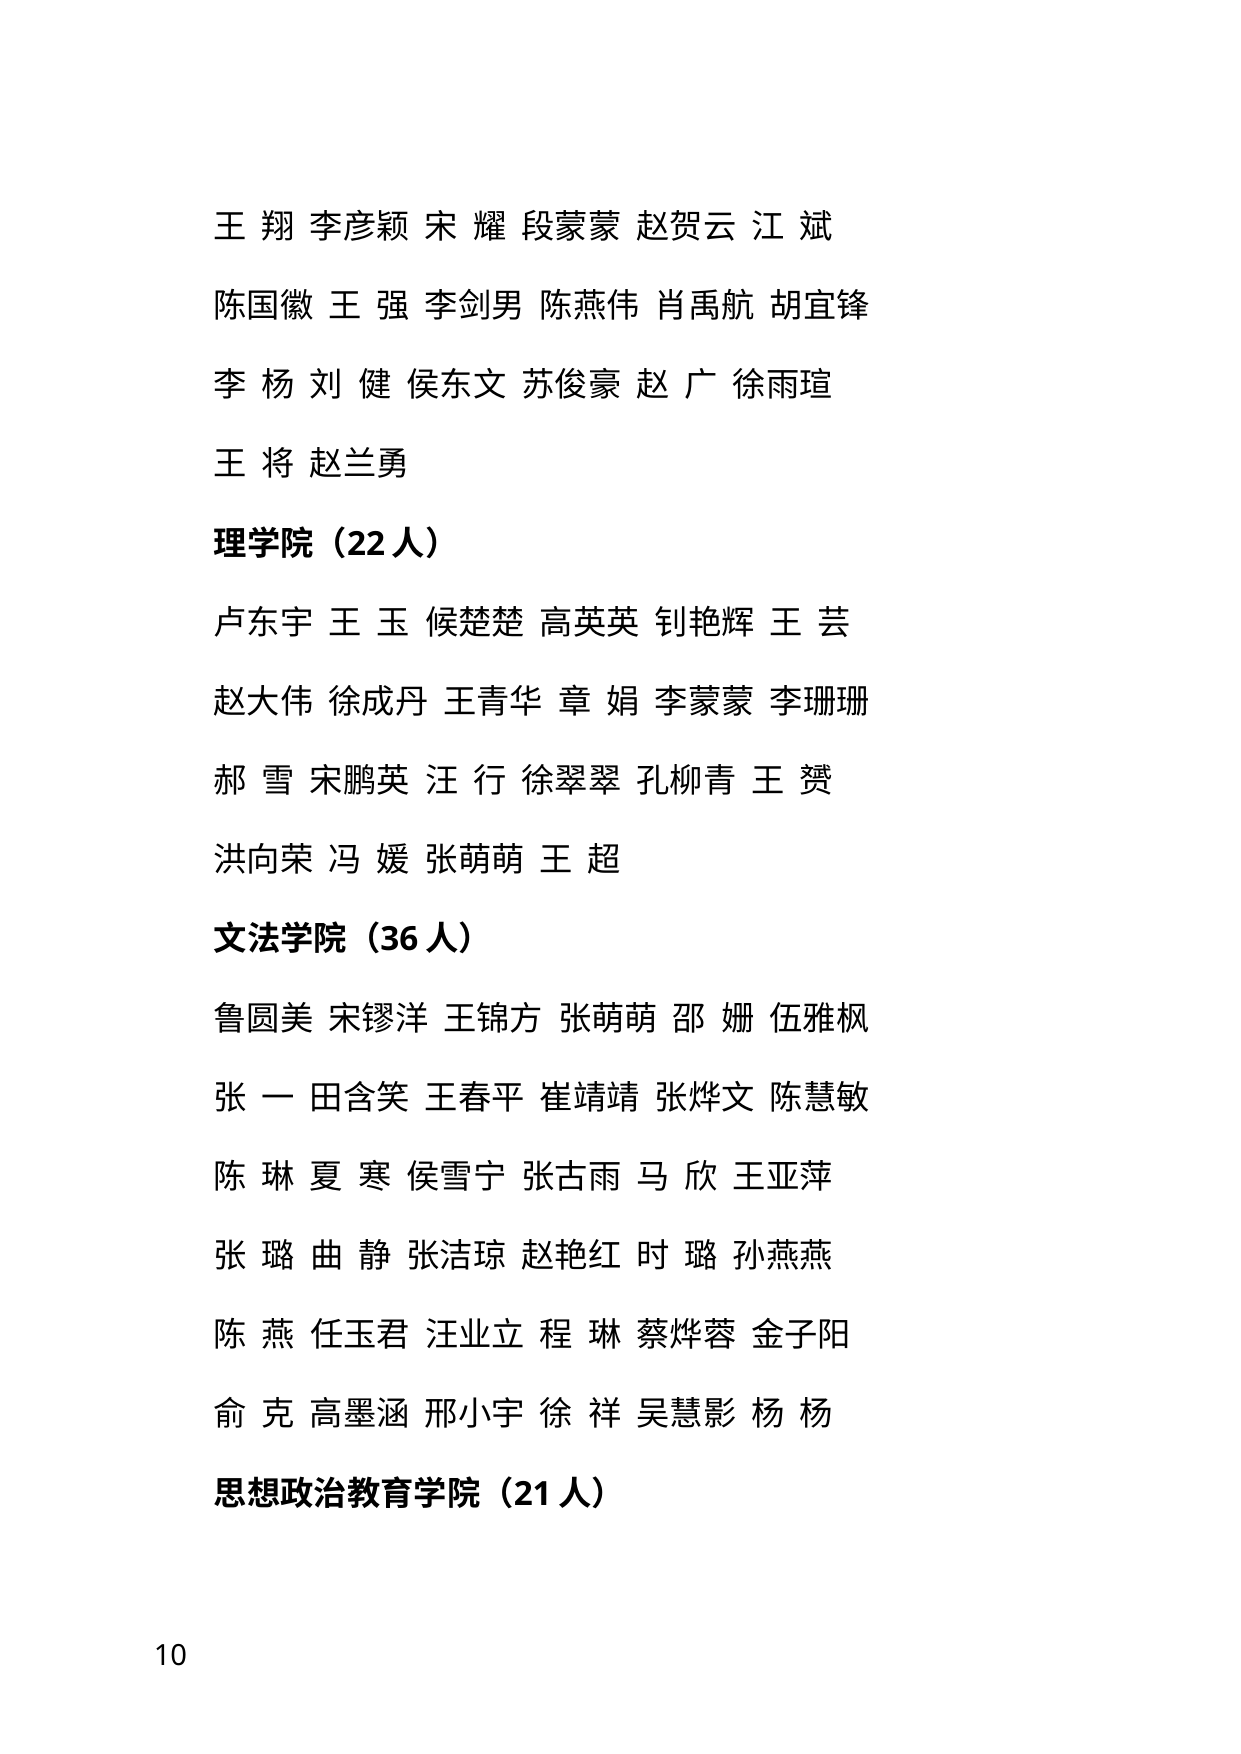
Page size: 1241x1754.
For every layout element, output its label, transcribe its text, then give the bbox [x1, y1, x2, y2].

text 洪向荣 冯 媛 张萌萌 王 超 [153, 818, 1098, 897]
text 陈 琳 夏 寒 侯雪宁 张古雨 马 欣 王亚萍 [153, 1134, 1098, 1213]
text 王 翔 李彦颖 宋 耀 段蒙蒙 赵贺云 江 斌 [153, 184, 1098, 263]
text 文法学院（36人） [153, 897, 1098, 976]
text 理学院（22人） [153, 501, 1098, 580]
text 赵大伟 徐成丹 王青华 章 娟 李蒙蒙 李珊珊 [153, 659, 1098, 738]
text 张 璐 曲 静 张洁琼 赵艳红 时 璐 孙燕燕 [153, 1213, 1098, 1293]
text 俞 克 高墨涵 邢小宇 徐 祥 吴慧影 杨 杨 [153, 1372, 1098, 1451]
text 陈 燕 任玉君 汪业立 程 琳 蔡烨蓉 金子阳 [153, 1293, 1098, 1372]
text 李 杨 刘 健 侯东文 苏俊豪 赵 广 徐雨瑄 [153, 343, 1098, 422]
text 陈国徽 王 强 李剑男 陈燕伟 肖禹航 胡宜锋 [153, 263, 1098, 343]
text 张 一 田含笑 王春平 崔靖靖 张烨文 陈慧敏 [153, 1055, 1098, 1134]
text 卢东宇 王 玉 候楚楚 高英英 钊艳辉 王 芸 [153, 580, 1098, 659]
text 郝 雪 宋鹏英 汪 行 徐翠翠 孔柳青 王 赟 [153, 738, 1098, 818]
text 鲁圆美 宋镠洋 王锦方 张萌萌 邵 姗 伍雅枫 [153, 976, 1098, 1055]
text 王 将 赵兰勇 [153, 422, 1098, 501]
text 思想政治教育学院（21人） [153, 1451, 1098, 1530]
